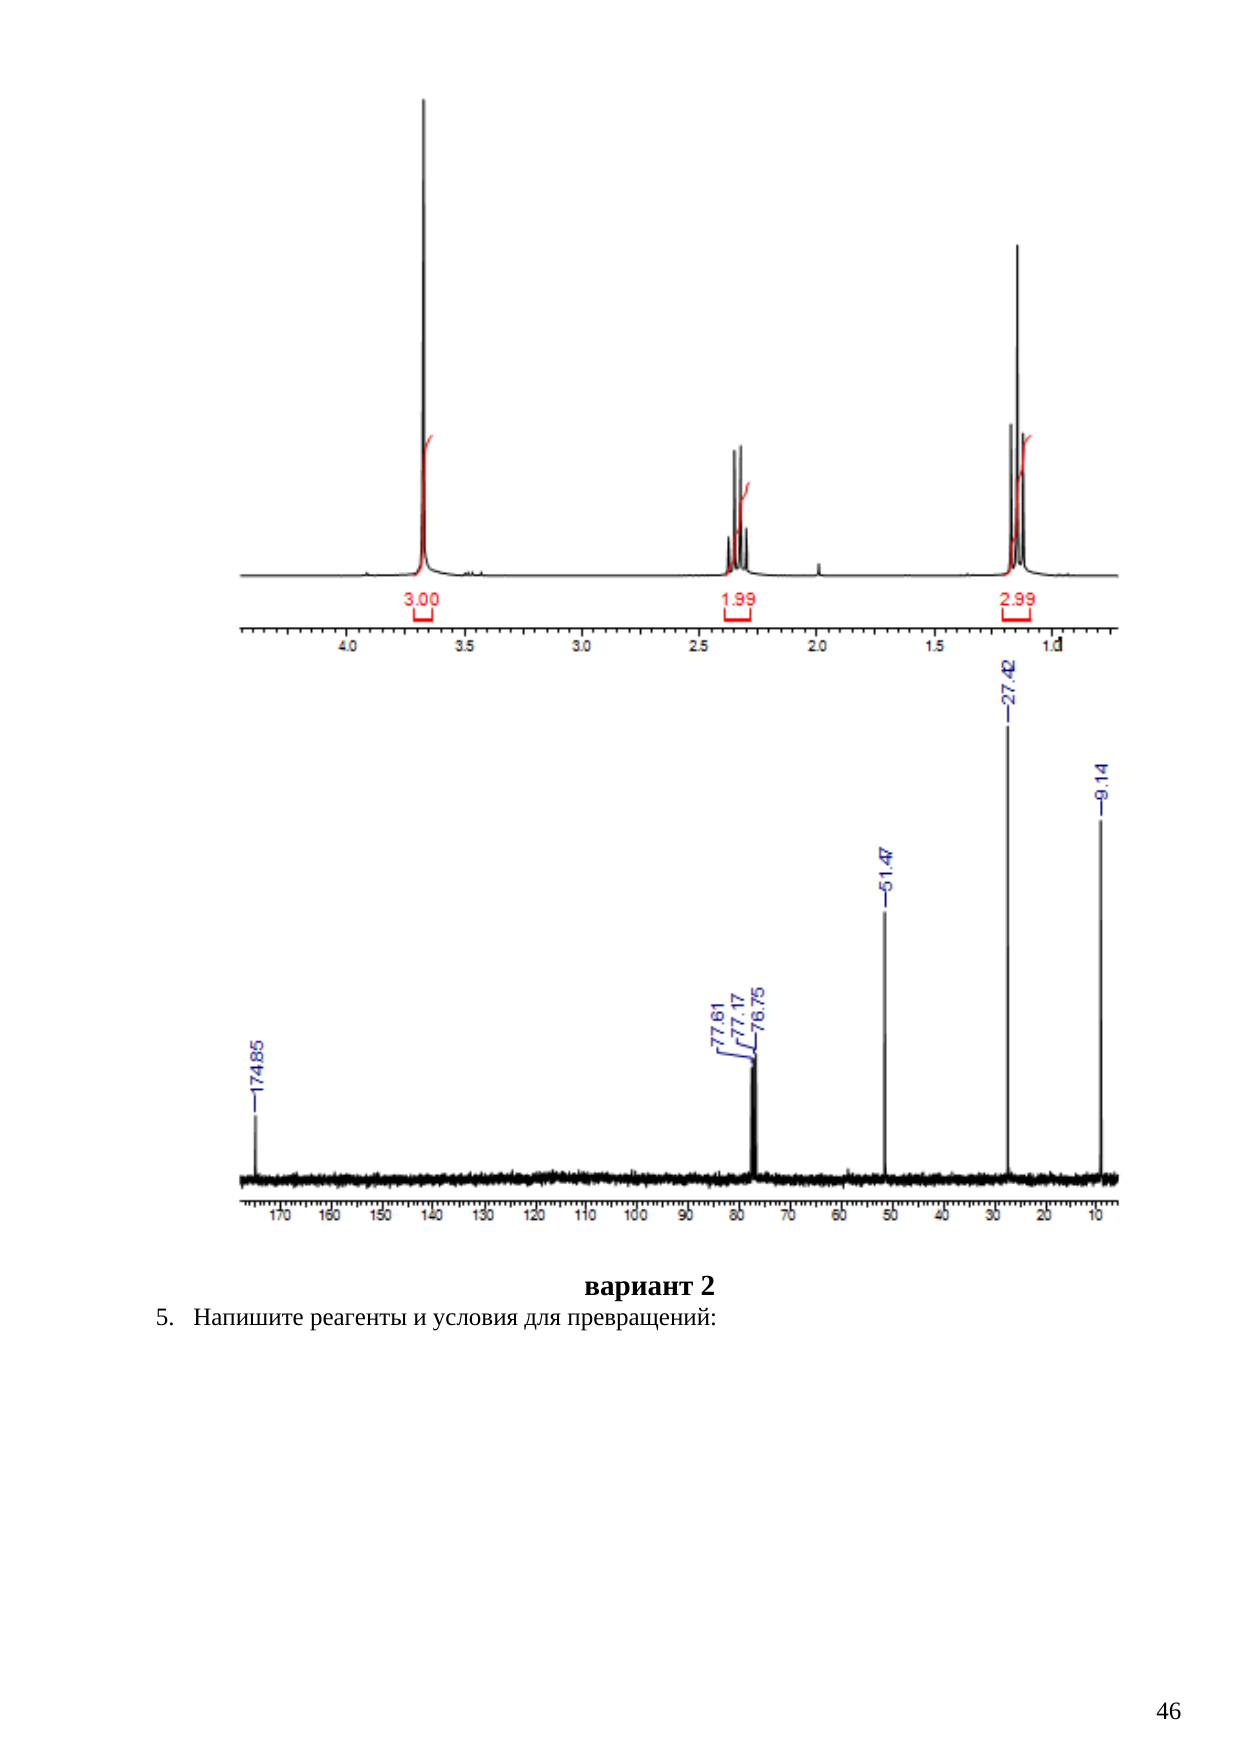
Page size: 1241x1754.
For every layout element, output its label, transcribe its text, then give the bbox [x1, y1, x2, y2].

picture [205, 88, 1152, 1228]
list Напишите реагенты и условия для превращений: [156, 1302, 1181, 1331]
text вариант 2 [118, 1268, 1181, 1302]
